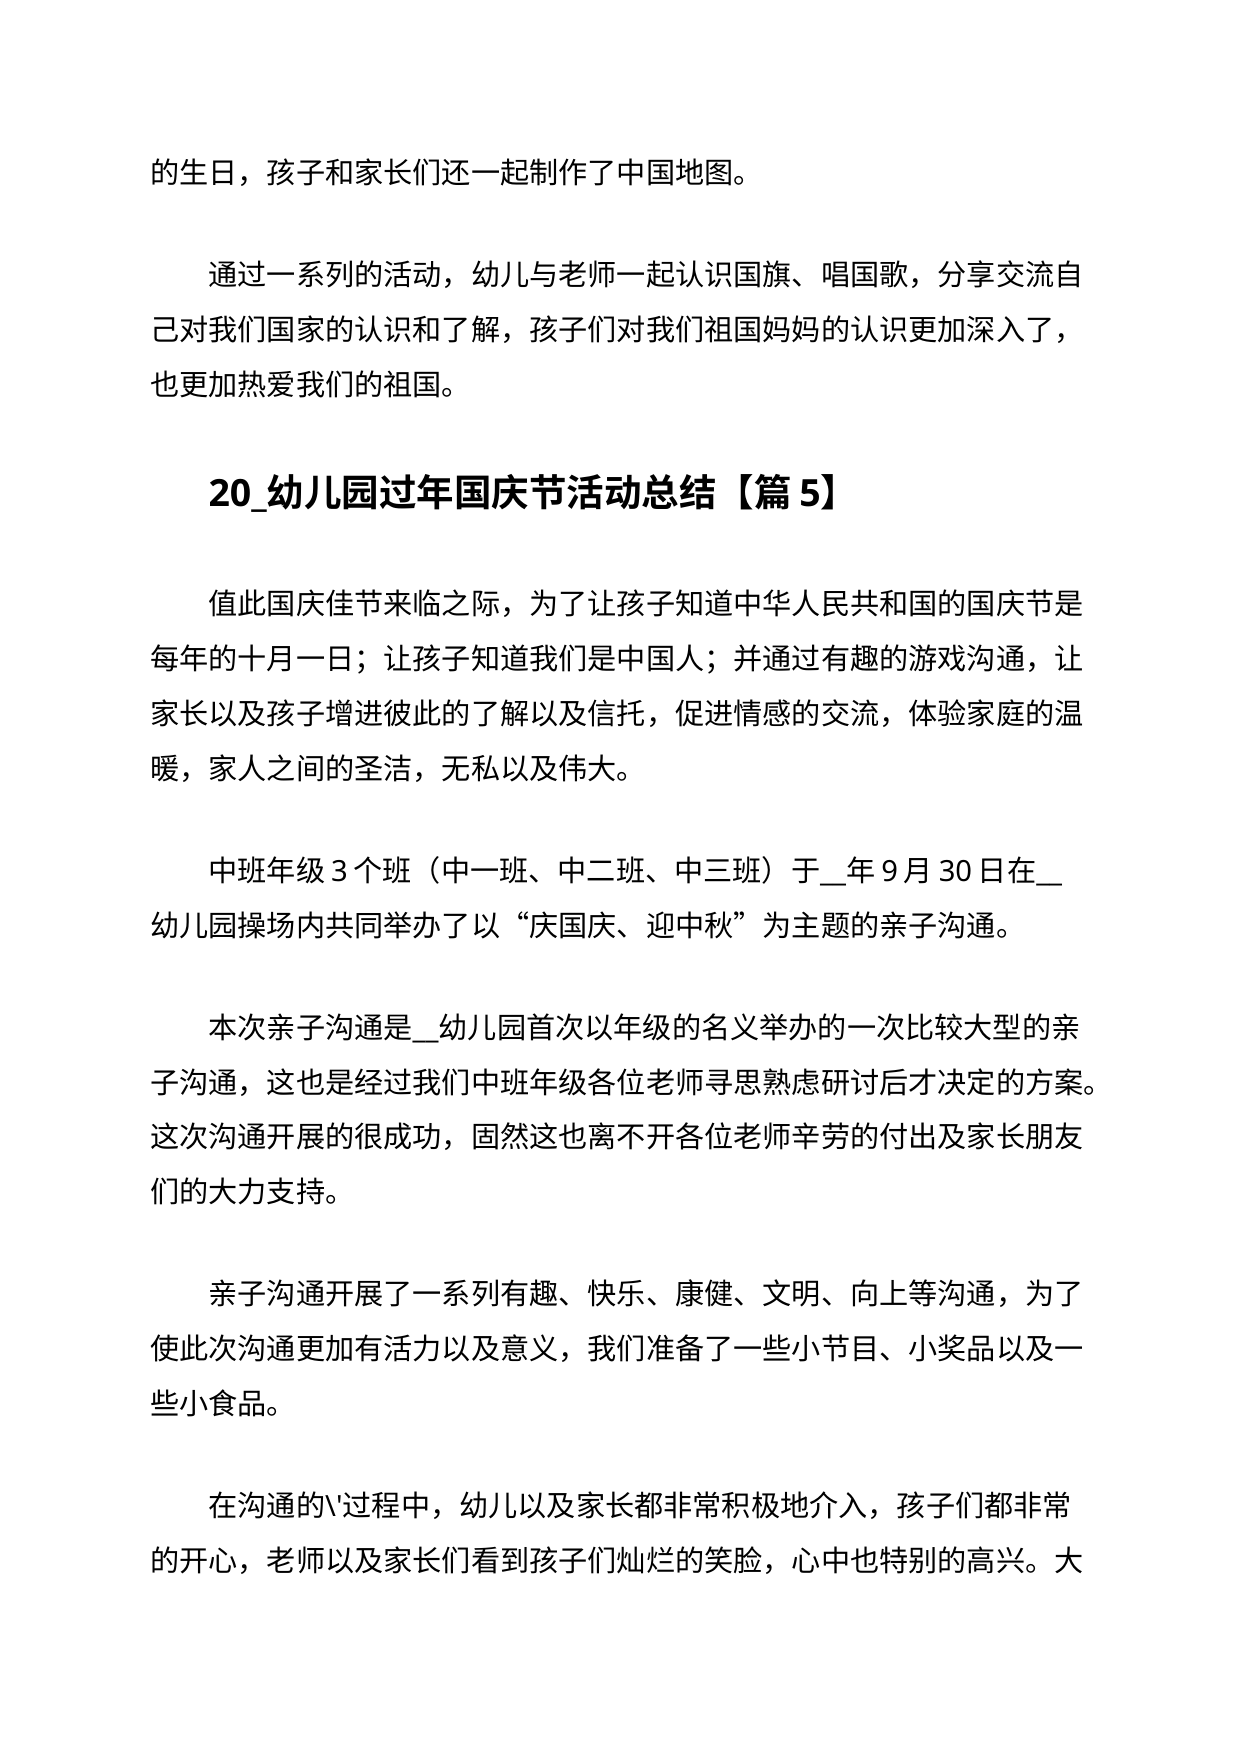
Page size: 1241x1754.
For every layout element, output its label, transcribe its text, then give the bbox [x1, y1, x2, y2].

text 20_幼儿园过年国庆节活动总结【篇5】 [150, 463, 1090, 518]
text 亲子沟通开展了一系列有趣、快乐、康健、文明、向上等沟通，为了使此次沟通更加有活力以及意义，我们准备了一些小节目、小奖品以及一些小食品。 [150, 1271, 1090, 1423]
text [150, 1482, 1090, 1579]
text 本次亲子沟通是__幼儿园首次以年级的名义举办的一次比较大型的亲子沟通，这也是经过我们中班年级各位老师寻思熟虑研讨后才决定的方案。这次沟通开展的很成功，固然这也离不开各位老师辛劳的付出及家长朋友们的大力支持。 [150, 1004, 1090, 1211]
text 中班年级3个班（中一班、中二班、中三班）于__年9月30日在__幼儿园操场内共同举办了以“庆国庆、迎中秋”为主题的亲子沟通。 [150, 847, 1090, 945]
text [150, 150, 1090, 192]
text 通过一系列的活动，幼儿与老师一起认识国旗、唱国歌，分享交流自己对我们国家的认识和了解，孩子们对我们祖国妈妈的认识更加深入了，也更加热爱我们的祖国。 [150, 252, 1090, 404]
text 值此国庆佳节来临之际，为了让孩子知道中华人民共和国的国庆节是每年的十月一日；让孩子知道我们是中国人；并通过有趣的游戏沟通，让家长以及孩子增进彼此的了解以及信托，促进情感的交流，体验家庭的温暖，家人之间的圣洁，无私以及伟大。 [150, 581, 1090, 788]
